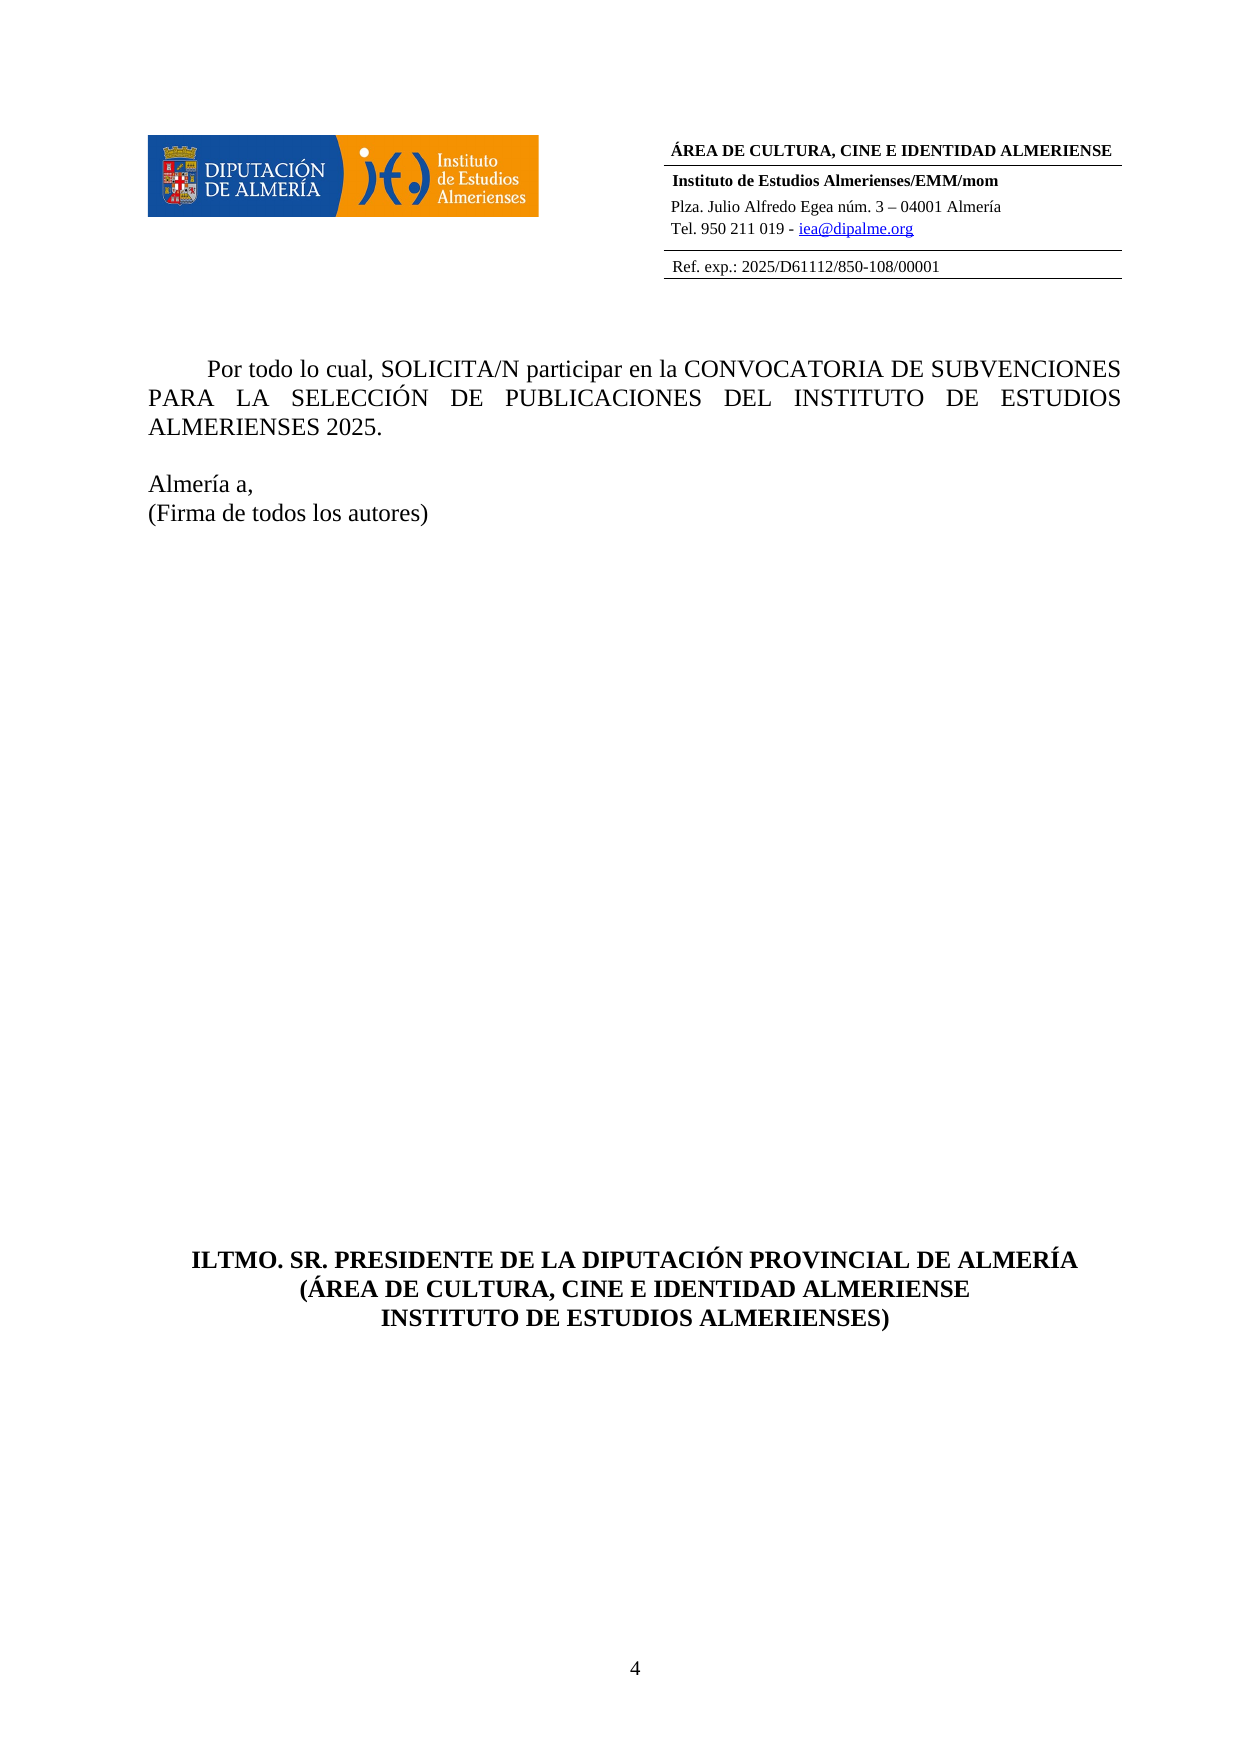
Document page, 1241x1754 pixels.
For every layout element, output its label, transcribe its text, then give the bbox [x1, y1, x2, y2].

text Por todo lo cual, SOLICITA/N participar en la CONVOCATORIA DE SUBVENCIONES PARA LA SELECCIÓN DE PUBLICACIONES DEL INSTITUTO DE ESTUDIOS ALMERIENSES 2025. [148, 354, 1122, 441]
text (ÁREA DE CULTURA, CINE E IDENTIDAD ALMERIENSE [148, 1274, 1122, 1303]
text Almería a, [148, 469, 1122, 498]
text ILTMO. SR. PRESIDENTE DE LA DIPUTACIÓN PROVINCIAL DE ALMERÍA [148, 1246, 1122, 1274]
picture [147, 135, 539, 217]
text INSTITUTO DE ESTUDIOS ALMERIENSES) [148, 1303, 1122, 1332]
text (Firma de todos los autores) [148, 498, 1122, 527]
